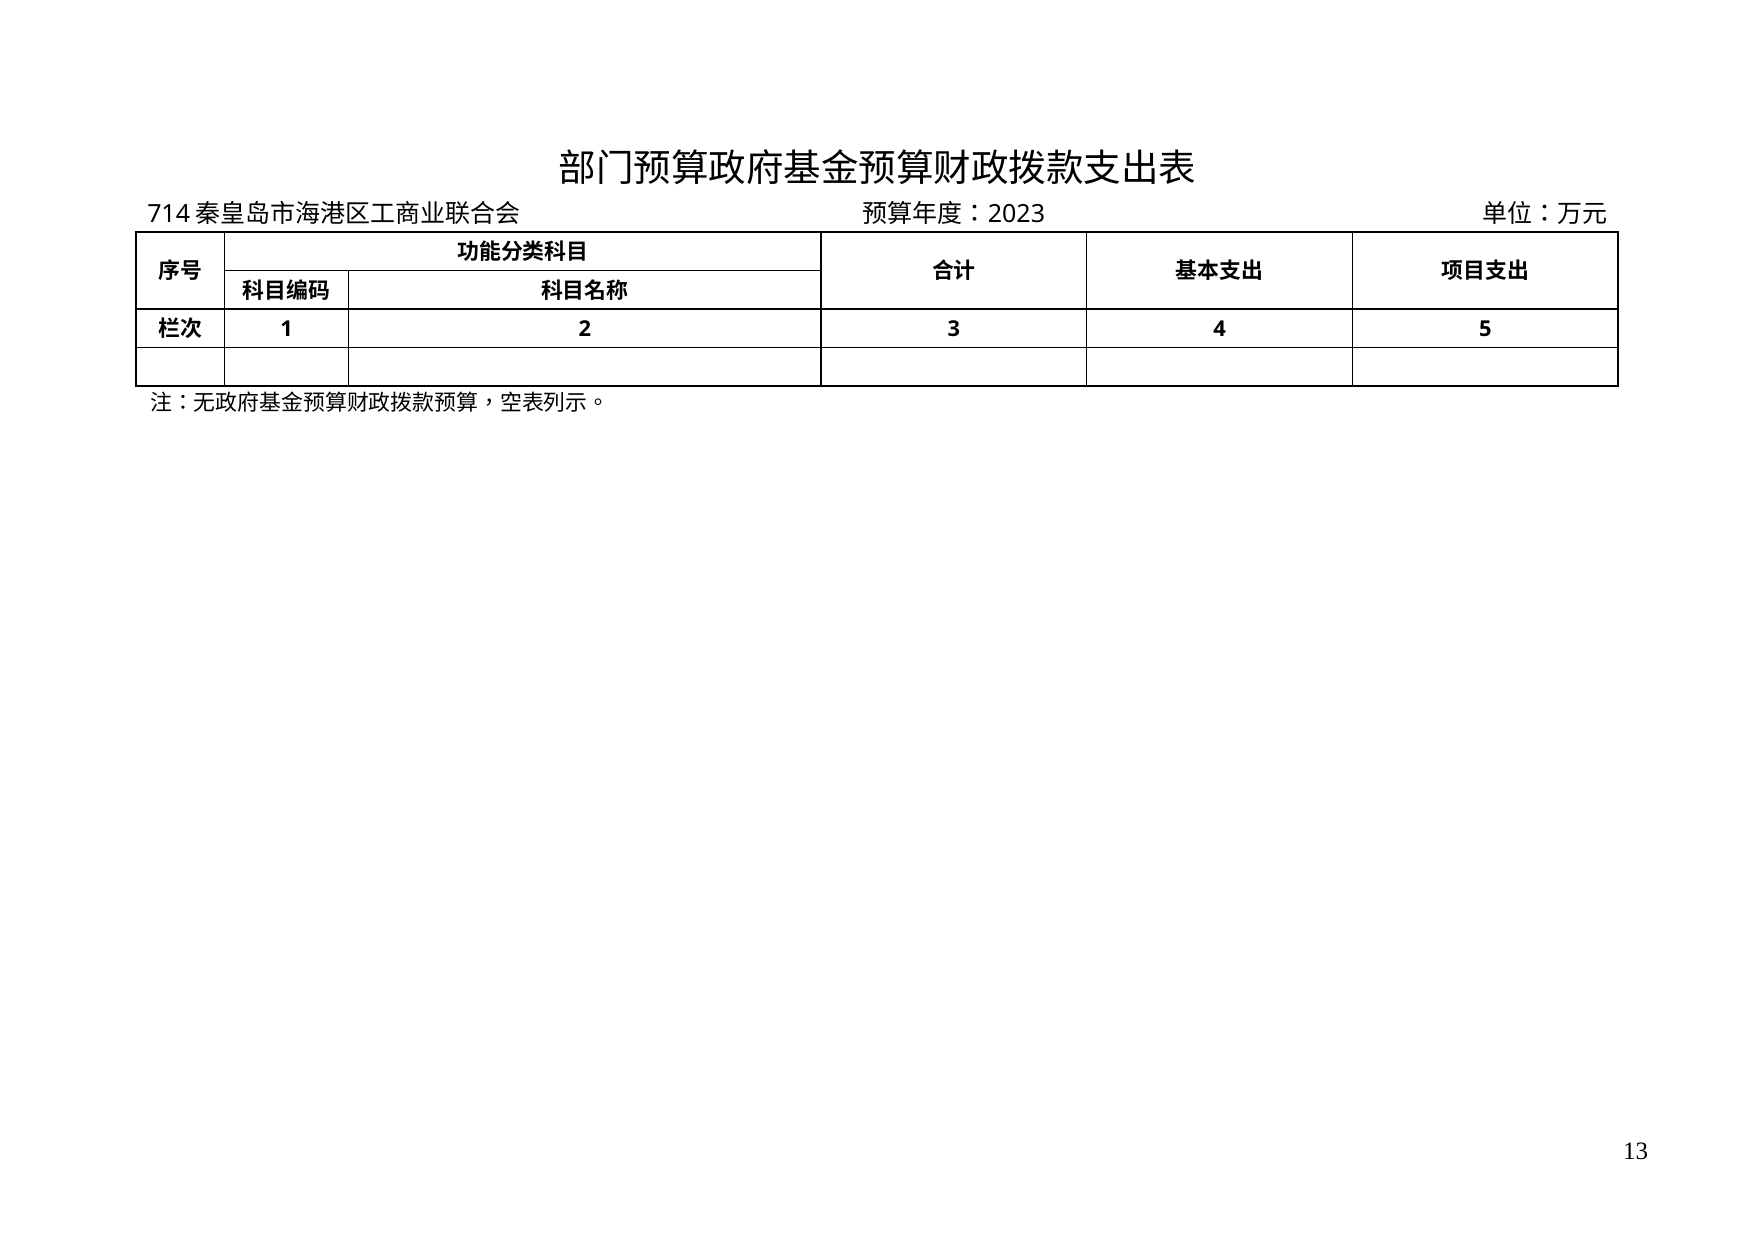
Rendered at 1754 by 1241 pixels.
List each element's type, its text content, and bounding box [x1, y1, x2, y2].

table_cell 项目支出 [1353, 233, 1617, 308]
table_cell 科目名称 [349, 271, 820, 308]
table_cell 科目编码 [225, 271, 348, 308]
table_cell 功能分类科目 [225, 233, 820, 270]
table_cell [1087, 348, 1352, 385]
table_cell [822, 348, 1086, 385]
table_cell [225, 348, 348, 385]
table_cell 合计 [822, 233, 1086, 308]
table_cell 2 [349, 310, 820, 347]
table_cell [349, 348, 820, 385]
table_cell 序号 [137, 233, 224, 308]
text 注：无政府基金预算财政拨款预算，空表列示。 [106, 387, 1648, 416]
table_cell 1 [225, 310, 348, 347]
table_header 预算年度：2023 [822, 195, 1086, 231]
table_cell 栏次 [137, 310, 224, 347]
table_cell 3 [822, 310, 1086, 347]
text 部门预算政府基金预算财政拨款支出表 [106, 142, 1648, 193]
table_header 714秦皇岛市海港区工商业联合会 [137, 195, 820, 231]
table_cell 4 [1087, 310, 1352, 347]
table_cell [137, 348, 224, 385]
table_cell [1353, 348, 1617, 385]
table_cell 基本支出 [1087, 233, 1352, 308]
table_cell 5 [1353, 310, 1617, 347]
table_header 单位：万元 [1087, 195, 1617, 231]
